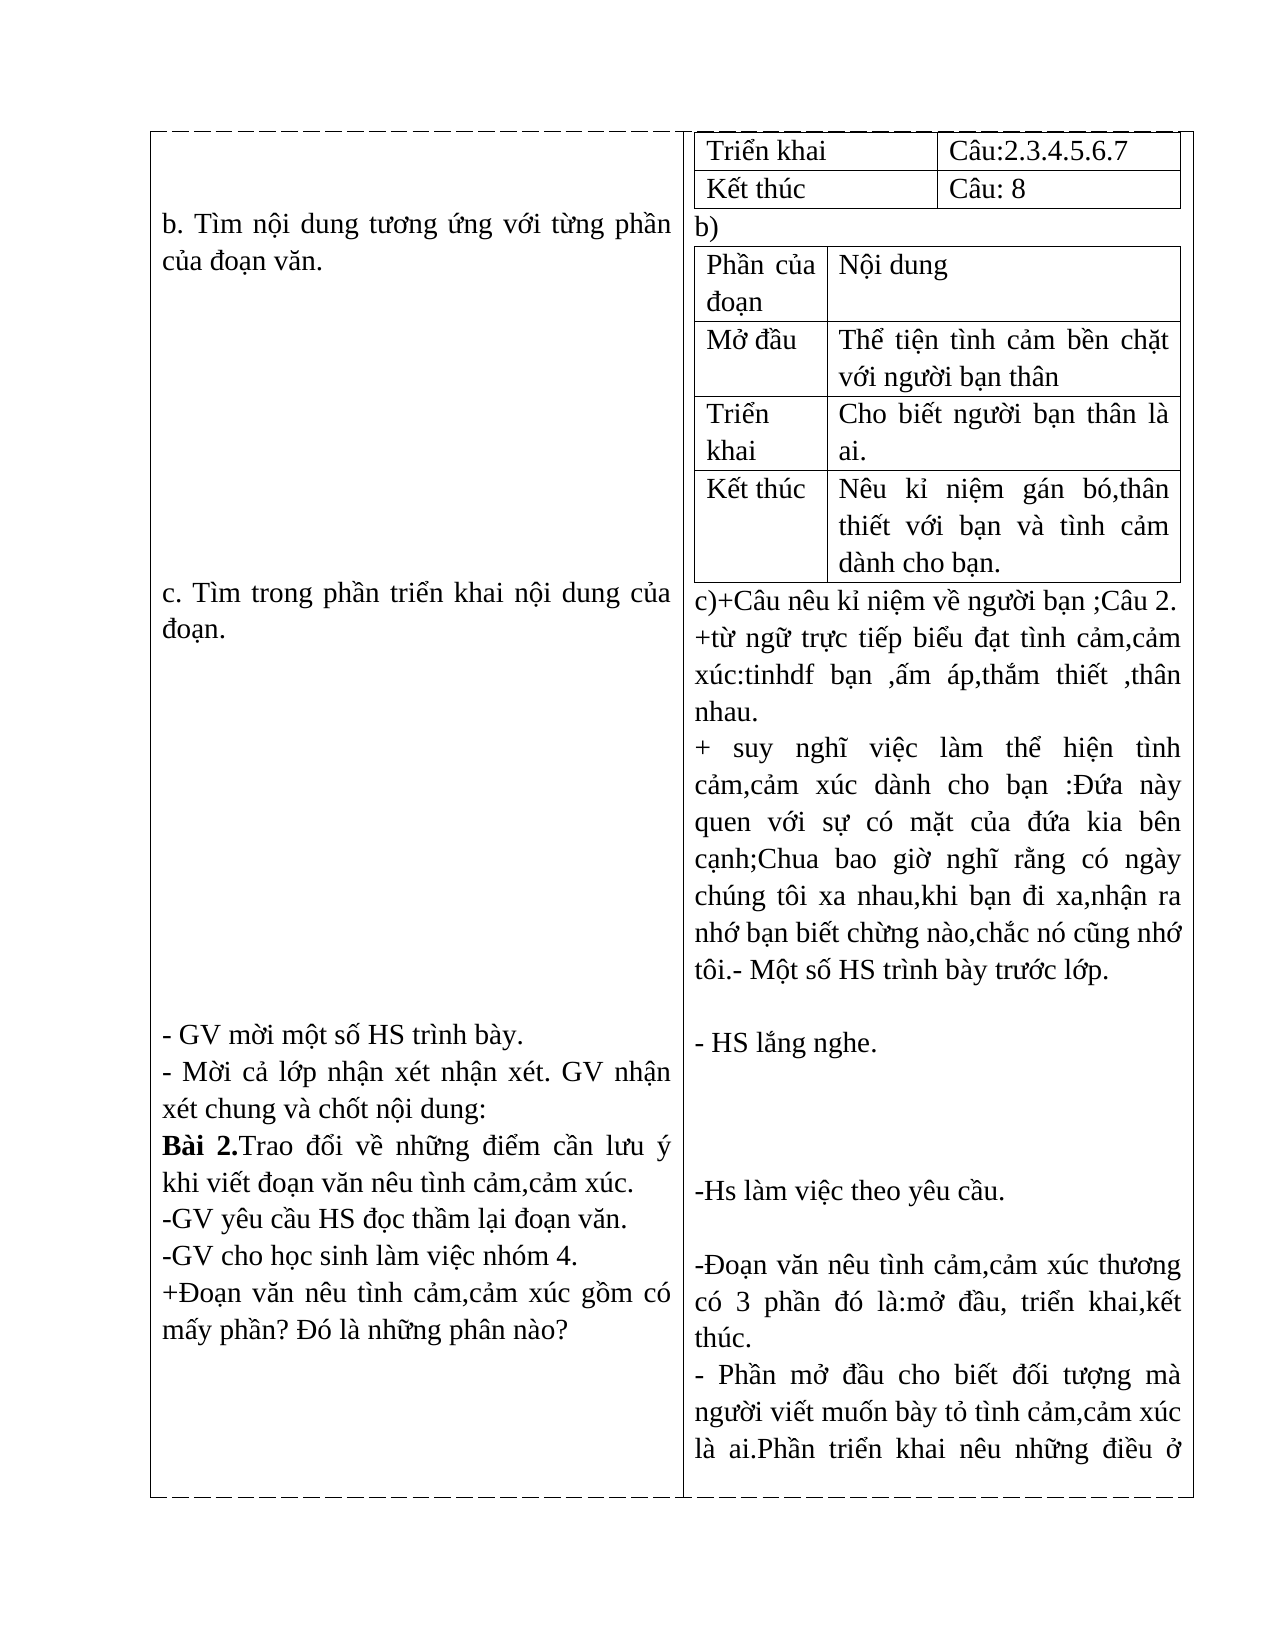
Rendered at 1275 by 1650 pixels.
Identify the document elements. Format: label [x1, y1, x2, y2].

table_cell [151, 131, 683, 1497]
table_cell [684, 131, 1193, 1497]
